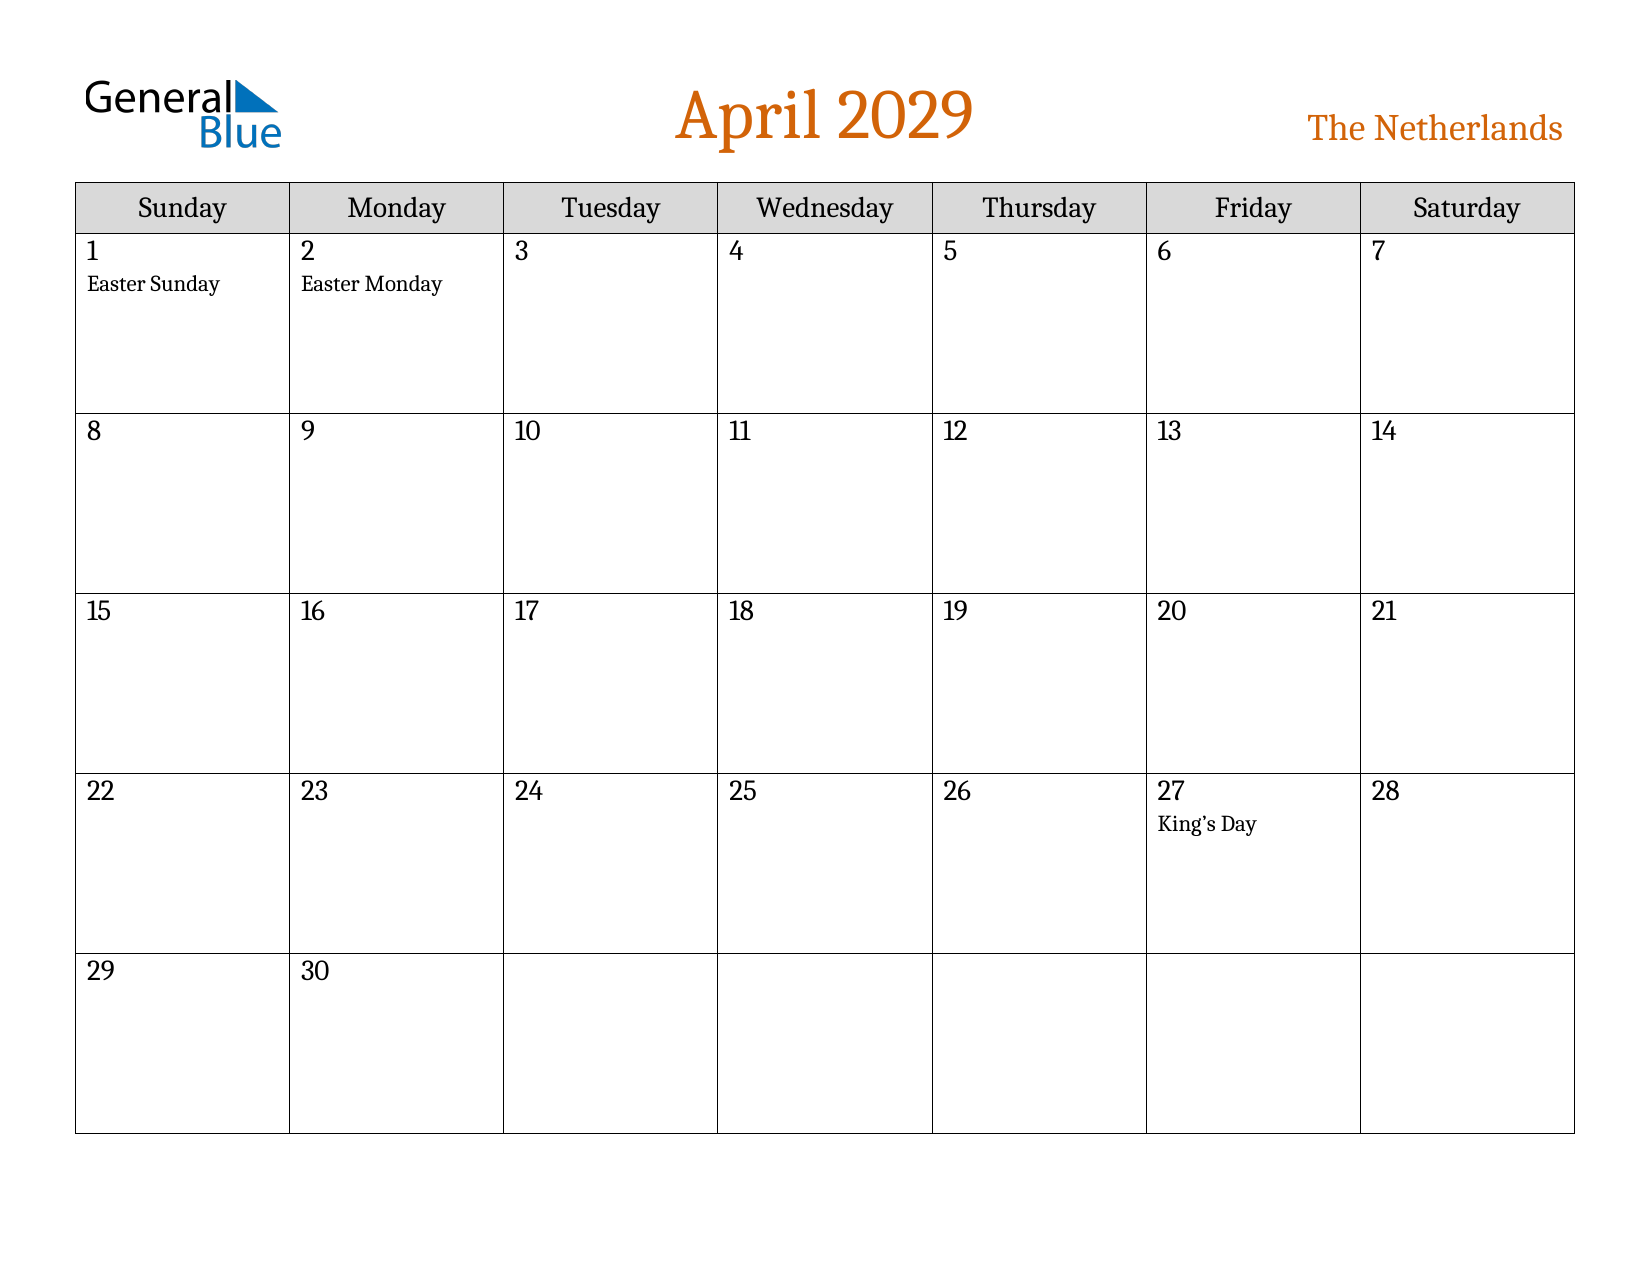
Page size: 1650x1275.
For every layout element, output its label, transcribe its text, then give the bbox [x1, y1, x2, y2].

table_cell [1361, 270, 1574, 413]
table_cell Saturday [1361, 183, 1574, 233]
table_cell [933, 810, 1146, 953]
table_cell [290, 450, 503, 593]
table_cell [1147, 954, 1360, 990]
table_cell 8 [76, 414, 289, 450]
table_cell [290, 630, 503, 773]
table_cell [1147, 630, 1360, 773]
table_cell 18 [718, 594, 932, 630]
table_cell [933, 630, 1146, 773]
table_cell 7 [1361, 234, 1574, 270]
table_cell 24 [504, 774, 717, 810]
table_cell 20 [1147, 594, 1360, 630]
table_cell Monday [290, 183, 503, 233]
table_cell Wednesday [718, 183, 932, 233]
table_cell [504, 450, 717, 593]
table_cell [76, 630, 289, 773]
table_cell King’s Day [1147, 810, 1360, 953]
table_cell [76, 990, 289, 1133]
table_cell [504, 990, 717, 1133]
table_cell [1361, 810, 1574, 953]
table_cell [76, 450, 289, 593]
table_cell 22 [76, 774, 289, 810]
table_cell Tuesday [504, 183, 717, 233]
table_cell 4 [718, 234, 932, 270]
table_cell 3 [504, 234, 717, 270]
table_cell 23 [290, 774, 503, 810]
table_cell 29 [76, 954, 289, 990]
table_cell [504, 954, 717, 990]
table_cell 27 [1147, 774, 1360, 810]
table_cell [290, 990, 503, 1133]
table_cell [718, 954, 932, 990]
table_cell [718, 450, 932, 593]
table_cell [1361, 630, 1574, 773]
table_cell 9 [290, 414, 503, 450]
table_cell [1147, 270, 1360, 413]
table_cell [718, 630, 932, 773]
table_cell [718, 270, 932, 413]
table_cell [504, 270, 717, 413]
table_cell [933, 954, 1146, 990]
table_cell 16 [290, 594, 503, 630]
table_cell Thursday [933, 183, 1146, 233]
table_cell 15 [76, 594, 289, 630]
table_cell [1361, 450, 1574, 593]
table_cell 6 [1147, 234, 1360, 270]
table_cell [504, 630, 717, 773]
picture [86, 80, 281, 148]
table_cell [1147, 990, 1360, 1133]
table_cell 12 [933, 414, 1146, 450]
table_cell Easter Sunday [76, 270, 289, 413]
table_cell 25 [718, 774, 932, 810]
table_cell [933, 990, 1146, 1133]
table_cell 1 [76, 234, 289, 270]
table_header April 2029 [504, 75, 1146, 182]
table_cell 28 [1361, 774, 1574, 810]
table_cell [1361, 954, 1574, 990]
table_cell 11 [718, 414, 932, 450]
table_cell 21 [1361, 594, 1574, 630]
table_cell 2 [290, 234, 503, 270]
table_header [76, 75, 503, 182]
table_cell [1147, 450, 1360, 593]
table_cell 26 [933, 774, 1146, 810]
table_cell 5 [933, 234, 1146, 270]
table_cell 14 [1361, 414, 1574, 450]
table_cell [933, 450, 1146, 593]
table_cell [504, 810, 717, 953]
table_cell [718, 810, 932, 953]
table_cell Sunday [76, 183, 289, 233]
table_cell [718, 990, 932, 1133]
table_cell 30 [290, 954, 503, 990]
table_cell 17 [504, 594, 717, 630]
table_cell Easter Monday [290, 270, 503, 413]
table_cell [290, 810, 503, 953]
table_header The Netherlands [1146, 75, 1574, 182]
table_cell [1361, 990, 1574, 1133]
table_cell 13 [1147, 414, 1360, 450]
table_cell 10 [504, 414, 717, 450]
table_cell [933, 270, 1146, 413]
table_cell Friday [1147, 183, 1360, 233]
table_cell [76, 810, 289, 953]
table_cell 19 [933, 594, 1146, 630]
